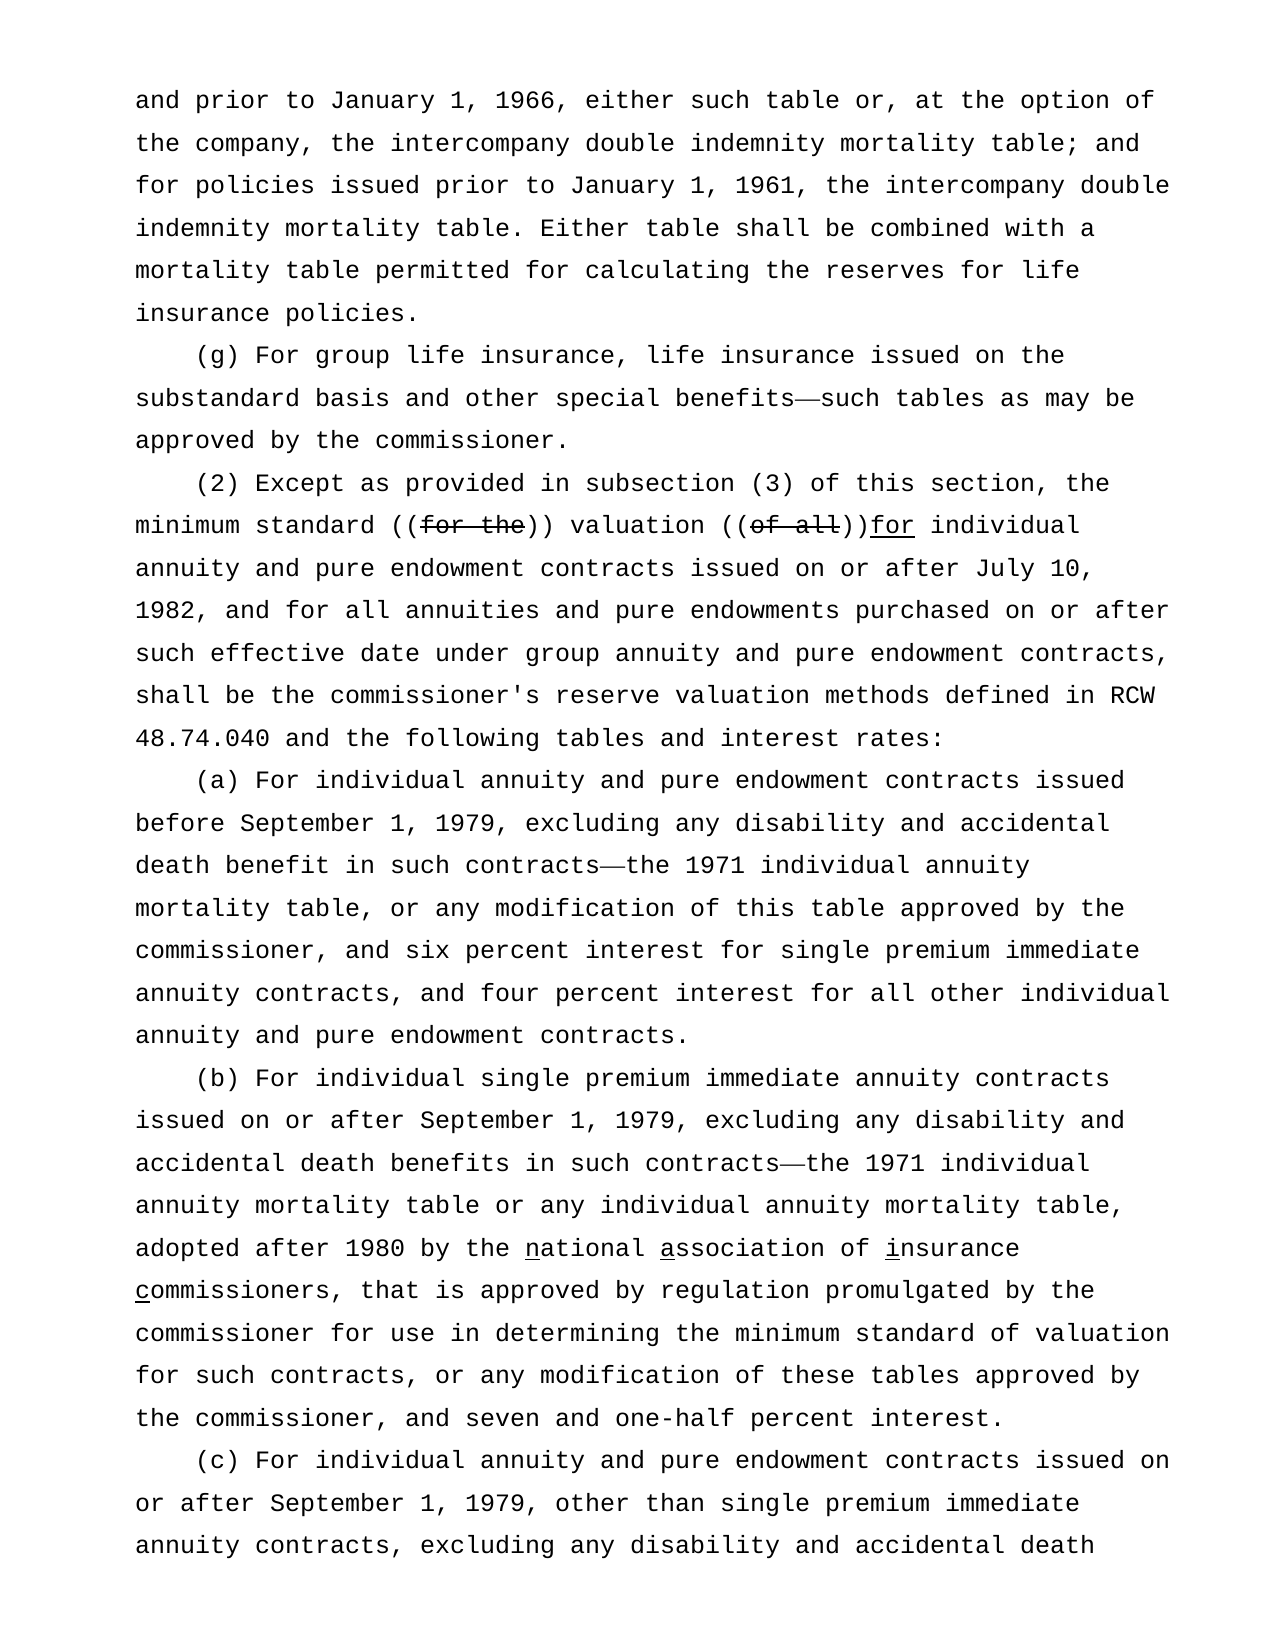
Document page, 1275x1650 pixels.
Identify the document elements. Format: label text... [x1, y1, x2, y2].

text (b) For individual single premium immediate annuity contracts issued on or after September 1, 1979, excluding any disability and accidental death benefits in such contracts—the 1971 individual annuity mortality table or any individual annuity mortality table, adopted after 1980 by the national association of insurance commissioners, that is approved by regulation promulgated by the commissioner for use in determining the minimum standard of valuation for such contracts, or any modification of these tables approved by the commissioner, and seven and one-half percent interest. [135, 1052, 1170, 1435]
text (g) For group life insurance, life insurance issued on the substandard basis and other special benefits—such tables as may be approved by the commissioner. [135, 330, 1170, 457]
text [135, 1435, 1170, 1562]
text (a) For individual annuity and pure endowment contracts issued before September 1, 1979, excluding any disability and accidental death benefit in such contracts—the 1971 individual annuity mortality table, or any modification of this table approved by the commissioner, and six percent interest for single premium immediate annuity contracts, and four percent interest for all other individual annuity and pure endowment contracts. [135, 755, 1170, 1052]
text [135, 75, 1170, 330]
text (2) Except as provided in subsection (3) of this section, the minimum standard ((for the)) valuation ((of all))for individual annuity and pure endowment contracts issued on or after July 10, 1982, and for all annuities and pure endowments purchased on or after such effective date under group annuity and pure endowment contracts, shall be the commissioner's reserve valuation methods defined in RCW 48.74.040 and the following tables and interest rates: [135, 457, 1170, 755]
